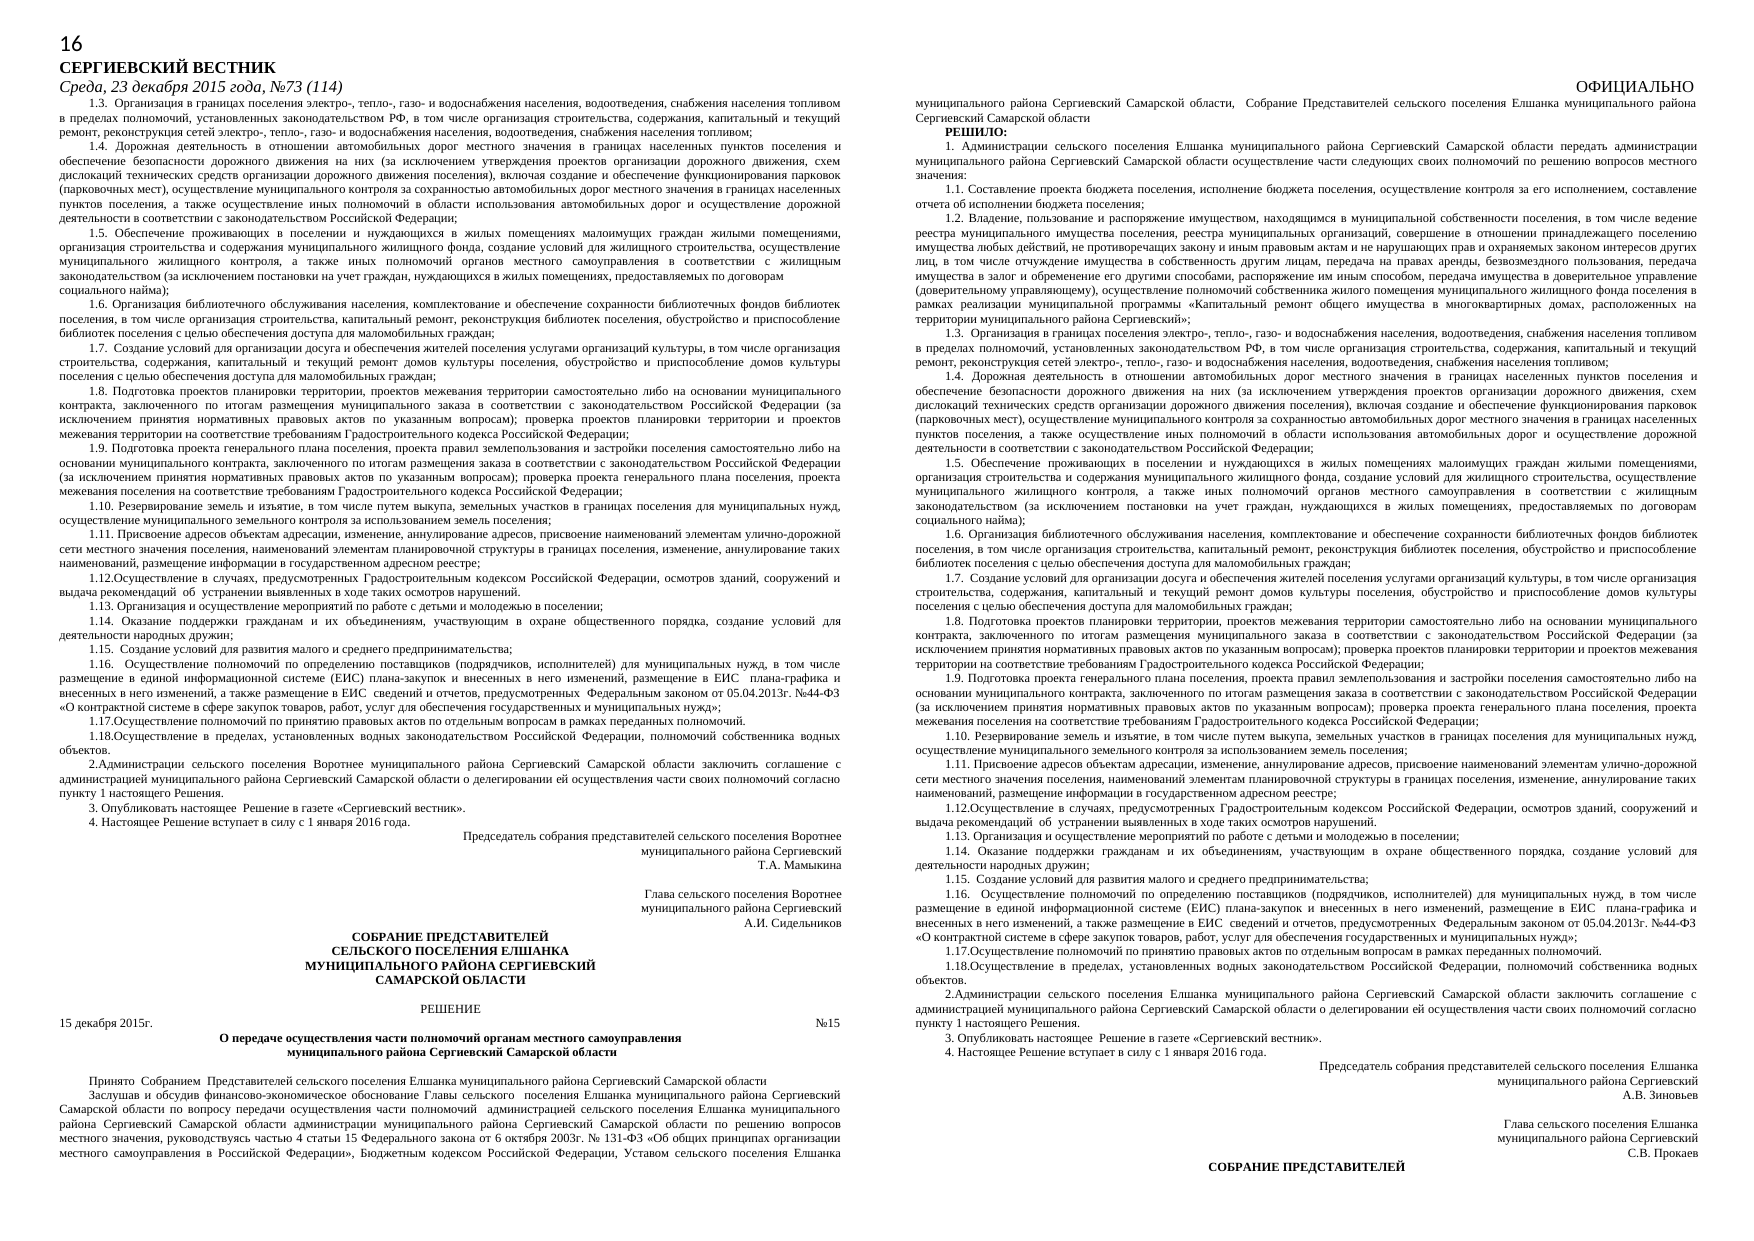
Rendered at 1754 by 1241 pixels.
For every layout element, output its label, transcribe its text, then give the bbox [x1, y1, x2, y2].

text 1.11. Присвоение адресов объектам адресации, изменение, аннулирование адресов, присвоение наименований элементам улично-дорожной сети местного значения поселения, наименований элементам планировочной структуры в границах поселения, изменение, аннулирование таких наименований, размещение информации в государственном адресном реестре; [915, 757, 1698, 800]
text муниципального района Сергиевский [915, 1131, 1698, 1145]
text 4. Настоящее Решение вступает в силу с 1 января 2016 года. [915, 1045, 1698, 1059]
text Глава сельского поселения Воротнее [59, 887, 842, 901]
text 1.9. Подготовка проекта генерального плана поселения, проекта правил землепользования и застройки поселения самостоятельно либо на основании муниципального контракта, заключенного по итогам размещения заказа в соответствии с законодательством Российской Федерации (за исключением принятия нормативных правовых актов по указанным вопросам); проверка проекта генерального плана поселения, проекта межевания поселения на соответствие требованиям Градостроительного кодекса Российской Федерации; [59, 441, 842, 498]
text СОБРАНИЕ ПРЕДСТАВИТЕЛЕЙ [915, 1160, 1698, 1174]
text 4. Настоящее Решение вступает в силу с 1 января 2016 года. [59, 815, 842, 829]
text Заслушав и обсудив финансово-экономическое обоснование Главы сельского поселения Елшанка муниципального района Сергиевский Самарской области по вопросу передачи осуществления части полномочий администрацией сельского поселения Елшанка муниципального района Сергиевский Самарской области администрации муниципального района Сергиевский Самарской области по решению вопросов местного значения, руководствуясь частью 4 статьи 15 Федерального закона от 6 октября 2003г. № 131-ФЗ «Об общих принципах организации местного самоуправления в Российской Федерации», Бюджетным кодексом Российской Федерации, Уставом сельского поселения Елшанка муниципального района Сергиевский Самарской области, Собрание Представителей сельского поселения Елшанка муниципального района Сергиевский Самарской области [59, 1088, 842, 1160]
text муниципального района Сергиевский [59, 901, 842, 915]
text 1.11. Присвоение адресов объектам адресации, изменение, аннулирование адресов, присвоение наименований элементам улично-дорожной сети местного значения поселения, наименований элементам планировочной структуры в границах поселения, изменение, аннулирование таких наименований, размещение информации в государственном адресном реестре; [59, 527, 842, 570]
text 1. Администрации сельского поселения Елшанка муниципального района Сергиевский Самарской области передать администрации муниципального района Сергиевский Самарской области осуществление части следующих своих полномочий по решению вопросов местного значения: [915, 139, 1698, 182]
text Председатель собрания представителей сельского поселения Елшанка [915, 1059, 1698, 1073]
text 1.7. Создание условий для организации досуга и обеспечения жителей поселения услугами организаций культуры, в том числе организация строительства, содержания, капитальный и текущий ремонт домов культуры поселения, обустройство и приспособление домов культуры поселения с целью обеспечения доступа для маломобильных граждан; [59, 340, 842, 383]
text 1.18.Осуществление в пределах, установленных водных законодательством Российской Федерации, полномочий собственника водных объектов. [59, 728, 842, 757]
text 1.13. Организация и осуществление мероприятий по работе с детьми и молодежью в поселении; [915, 829, 1698, 843]
text муниципального района Сергиевский Самарской области [59, 1045, 842, 1059]
text 1.12.Осуществление в случаях, предусмотренных Градостроительным кодексом Российской Федерации, осмотров зданий, сооружений и выдача рекомендаций об устранении выявленных в ходе таких осмотров нарушений. [915, 800, 1698, 829]
text Т.А. Мамыкина [59, 858, 842, 872]
text 1.9. Подготовка проекта генерального плана поселения, проекта правил землепользования и застройки поселения самостоятельно либо на основании муниципального контракта, заключенного по итогам размещения заказа в соответствии с законодательством Российской Федерации (за исключением принятия нормативных правовых актов по указанным вопросам); проверка проекта генерального плана поселения, проекта межевания поселения на соответствие требованиям Градостроительного кодекса Российской Федерации; [915, 671, 1698, 728]
text МУНИЦИПАЛЬНОГО РАЙОНА СЕРГИЕВСКИЙ [59, 958, 842, 973]
text муниципального района Сергиевский [59, 843, 842, 858]
text муниципального района Сергиевский [915, 1073, 1698, 1088]
text А.И. Сидельников [59, 915, 842, 930]
text САМАРСКОЙ ОБЛАСТИ [59, 973, 842, 987]
text 1.16. Осуществление полномочий по определению поставщиков (подрядчиков, исполнителей) для муниципальных нужд, в том числе размещение в единой информационной системе (ЕИС) плана-закупок и внесенных в него изменений, размещение в ЕИС плана-графика и внесенных в него изменений, а также размещение в ЕИС сведений и отчетов, предусмотренных Федеральным законом от 05.04.2013г. №44-ФЗ «О контрактной системе в сфере закупок товаров, работ, услуг для обеспечения государственных и муниципальных нужд»; [59, 657, 842, 714]
text Глава сельского поселения Елшанка [915, 1117, 1698, 1131]
text 1.17.Осуществление полномочий по принятию правовых актов по отдельным вопросам в рамках переданных полномочий. [59, 714, 842, 728]
text С.В. Прокаев [915, 1145, 1698, 1160]
text 1.13. Организация и осуществление мероприятий по работе с детьми и молодежью в поселении; [59, 599, 842, 613]
text СОБРАНИЕ ПРЕДСТАВИТЕЛЕЙ [59, 930, 842, 944]
text 1.5. Обеспечение проживающих в поселении и нуждающихся в жилых помещениях малоимущих граждан жилыми помещениями, организация строительства и содержания муниципального жилищного фонда, создание условий для жилищного строительства, осуществление муниципального жилищного контроля, а также иных полномочий органов местного самоуправления в соответствии с жилищным законодательством (за исключением постановки на учет граждан, нуждающихся в жилых помещениях, предоставляемых по договорам [59, 225, 842, 283]
text 1.12.Осуществление в случаях, предусмотренных Градостроительным кодексом Российской Федерации, осмотров зданий, сооружений и выдача рекомендаций об устранении выявленных в ходе таких осмотров нарушений. [59, 570, 842, 599]
text 1.17.Осуществление полномочий по принятию правовых актов по отдельным вопросам в рамках переданных полномочий. [915, 944, 1698, 958]
text 1.10. Резервирование земель и изъятие, в том числе путем выкупа, земельных участков в границах поселения для муниципальных нужд, осуществление муниципального земельного контроля за использованием земель поселения; [915, 728, 1698, 757]
text Принято Собранием Представителей сельского поселения Елшанка муниципального района Сергиевский Самарской области [59, 1073, 842, 1088]
text социального найма); [59, 283, 842, 297]
text 1.10. Резервирование земель и изъятие, в том числе путем выкупа, земельных участков в границах поселения для муниципальных нужд, осуществление муниципального земельного контроля за использованием земель поселения; [59, 498, 842, 527]
text 1.15. Создание условий для развития малого и среднего предпринимательства; [59, 642, 842, 657]
text 2.Администрации сельского поселения Воротнее муниципального района Сергиевский Самарской области заключить соглашение с администрацией муниципального района Сергиевский Самарской области о делегировании ей осуществления части своих полномочий согласно пункту 1 настоящего Решения. [59, 757, 842, 800]
text 3. Опубликовать настоящее Решение в газете «Сергиевский вестник». [915, 1030, 1698, 1045]
text РЕШИЛО: [915, 125, 1698, 139]
text 1.16. Осуществление полномочий по определению поставщиков (подрядчиков, исполнителей) для муниципальных нужд, в том числе размещение в единой информационной системе (ЕИС) плана-закупок и внесенных в него изменений, размещение в ЕИС плана-графика и внесенных в него изменений, а также размещение в ЕИС сведений и отчетов, предусмотренных Федеральным законом от 05.04.2013г. №44-ФЗ «О контрактной системе в сфере закупок товаров, работ, услуг для обеспечения государственных и муниципальных нужд»; [915, 887, 1698, 944]
text 1.5. Обеспечение проживающих в поселении и нуждающихся в жилых помещениях малоимущих граждан жилыми помещениями, организация строительства и содержания муниципального жилищного фонда, создание условий для жилищного строительства, осуществление муниципального жилищного контроля, а также иных полномочий органов местного самоуправления в соответствии с жилищным законодательством (за исключением постановки на учет граждан, нуждающихся в жилых помещениях, предоставляемых по договорам социального найма); [915, 455, 1698, 527]
text А.В. Зиновьев [915, 1088, 1698, 1102]
text 1.7. Создание условий для организации досуга и обеспечения жителей поселения услугами организаций культуры, в том числе организация строительства, содержания, капитальный и текущий ремонт домов культуры поселения, обустройство и приспособление домов культуры поселения с целью обеспечения доступа для маломобильных граждан; [915, 570, 1698, 613]
text 1.8. Подготовка проектов планировки территории, проектов межевания территории самостоятельно либо на основании муниципального контракта, заключенного по итогам размещения муниципального заказа в соответствии с законодательством Российской Федерации (за исключением принятия нормативных правовых актов по указанным вопросам); проверка проектов планировки территории и проектов межевания территории на соответствие требованиям Градостроительного кодекса Российской Федерации; [915, 613, 1698, 671]
text РЕШЕНИЕ [59, 1002, 842, 1016]
text 15 декабря 2015г. №15 [59, 1016, 842, 1030]
text 1.14. Оказание поддержки гражданам и их объединениям, участвующим в охране общественного порядка, создание условий для деятельности народных дружин; [915, 843, 1698, 872]
text Председатель собрания представителей сельского поселения Воротнее [59, 829, 842, 843]
text 1.18.Осуществление в пределах, установленных водных законодательством Российской Федерации, полномочий собственника водных объектов. [915, 958, 1698, 987]
text СЕЛЬСКОГО ПОСЕЛЕНИЯ ЕЛШАНКА [59, 944, 842, 958]
text 1.14. Оказание поддержки гражданам и их объединениям, участвующим в охране общественного порядка, создание условий для деятельности народных дружин; [59, 613, 842, 642]
text 1.15. Создание условий для развития малого и среднего предпринимательства; [915, 872, 1698, 887]
text 2.Администрации сельского поселения Елшанка муниципального района Сергиевский Самарской области заключить соглашение с администрацией муниципального района Сергиевский Самарской области о делегировании ей осуществления части своих полномочий согласно пункту 1 настоящего Решения. [915, 987, 1698, 1030]
text О передаче осуществления части полномочий органам местного самоуправления [59, 1030, 842, 1045]
text 1.8. Подготовка проектов планировки территории, проектов межевания территории самостоятельно либо на основании муниципального контракта, заключенного по итогам размещения муниципального заказа в соответствии с законодательством Российской Федерации (за исключением принятия нормативных правовых актов по указанным вопросам); проверка проектов планировки территории и проектов межевания территории на соответствие требованиям Градостроительного кодекса Российской Федерации; [59, 383, 842, 441]
text 3. Опубликовать настоящее Решение в газете «Сергиевский вестник». [59, 800, 842, 815]
